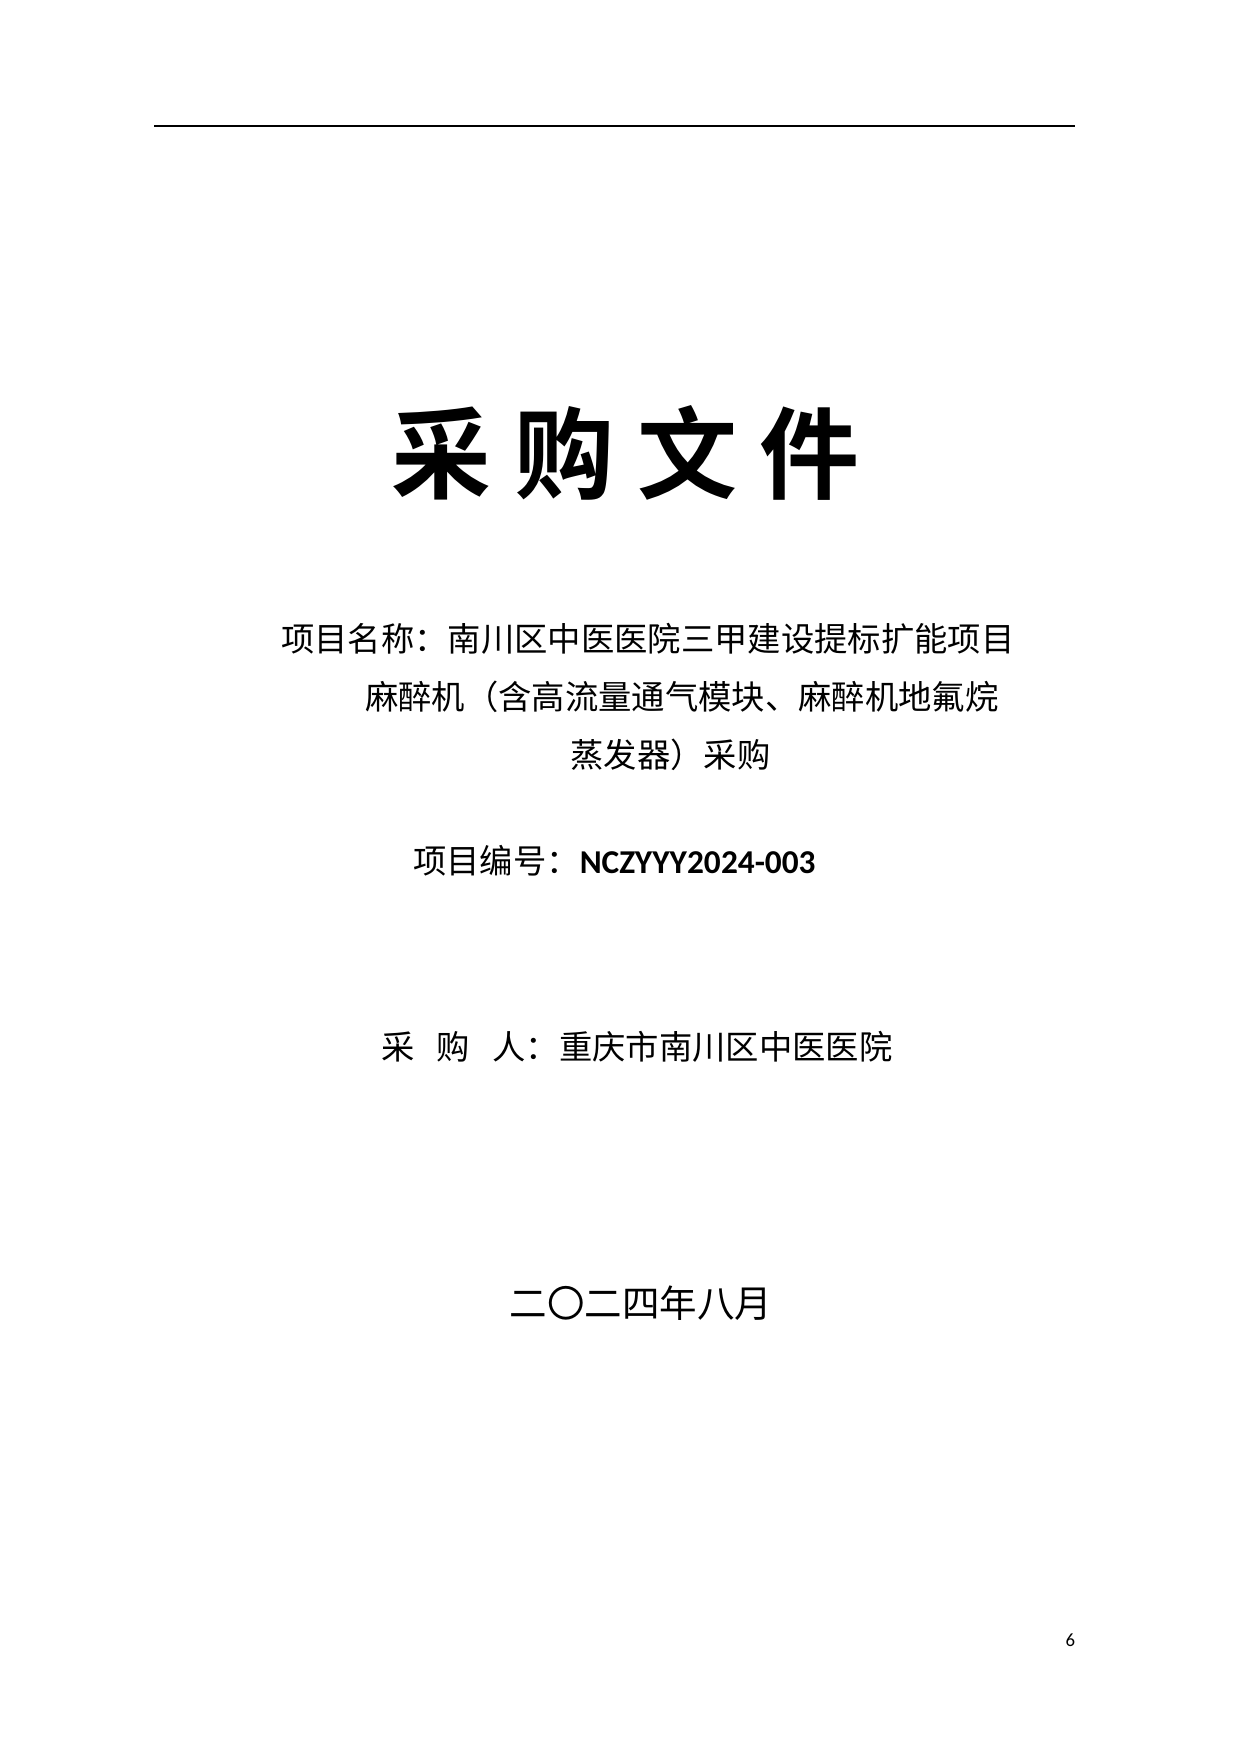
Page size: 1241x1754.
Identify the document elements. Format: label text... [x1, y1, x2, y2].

text 项目编号：NCZYYY2024-003 [153, 835, 1075, 883]
text 麻醉机（含高流量通气模块、麻醉机地氟烷 [153, 671, 1075, 719]
text 项目名称：南川区中医医院三甲建设提标扩能项目 [153, 613, 1075, 661]
text 蒸发器）采购 [153, 728, 1075, 777]
text 采 购 文 件 [153, 375, 1075, 520]
text 采 购 人：重庆市南川区中医医院 [153, 1021, 1075, 1069]
text 二〇二四年八月 [153, 1274, 1075, 1328]
